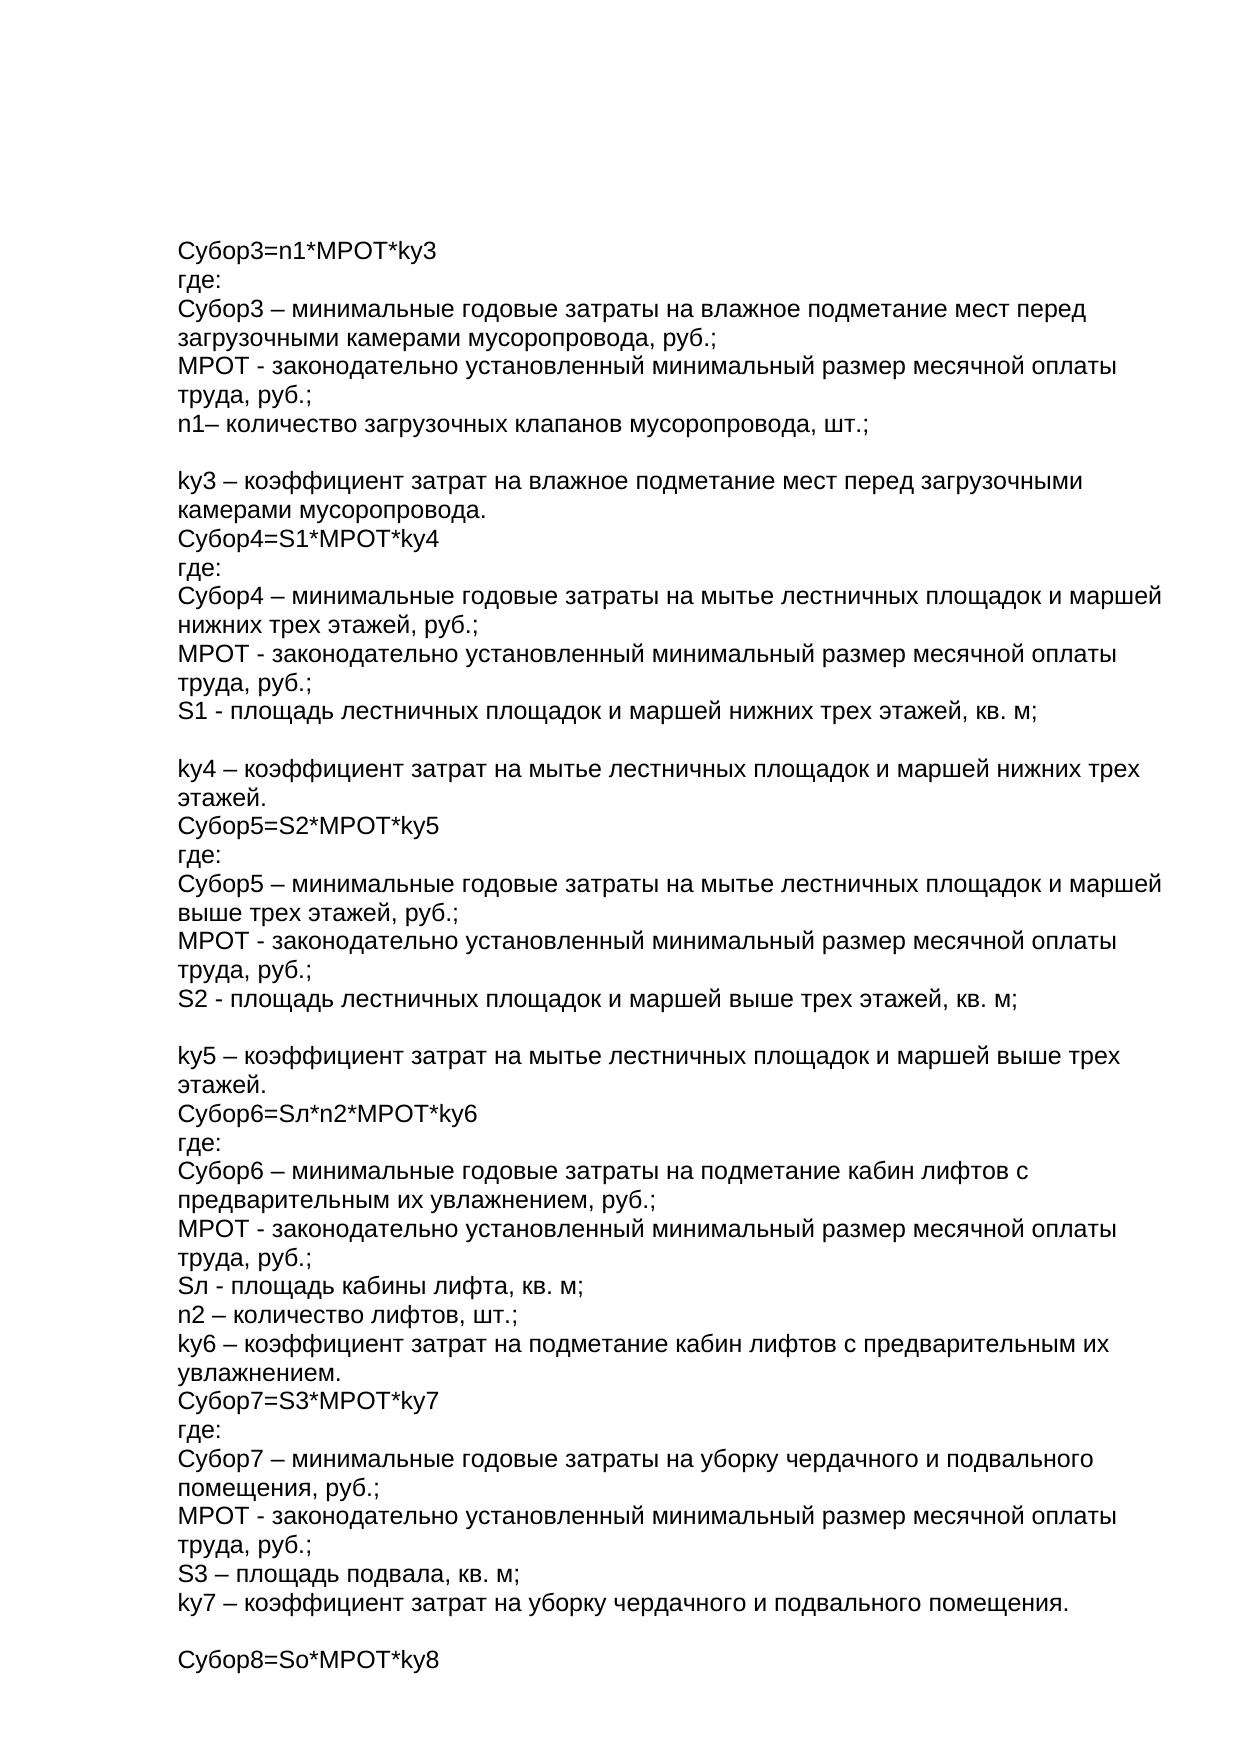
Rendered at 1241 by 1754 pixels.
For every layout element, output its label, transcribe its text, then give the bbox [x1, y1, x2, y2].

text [177, 351, 1181, 409]
text Субор6=Sл*n2*МРОТ*kу6 [177, 1099, 1181, 1127]
text Субор5 – минимальные годовые затраты на мытье лестничных площадок и маршей выше трех этажей, руб.; [177, 869, 1181, 926]
text kу4 – коэффициент затрат на мытье лестничных площадок и маршей нижних трех этажей. [177, 754, 1181, 811]
text где: [177, 552, 1181, 581]
text S1 - площадь лестничных площадок и маршей нижних трех этажей, кв. м; [177, 696, 1181, 754]
text kу3 – коэффициент затрат на влажное подметание мест перед загрузочными камерами мусоропровода. [177, 466, 1181, 524]
text kу7 – коэффициент затрат на уборку чердачного и подвального помещения. [177, 1587, 1181, 1645]
text kу5 – коэффициент затрат на мытье лестничных площадок и маршей выше трех этажей. [177, 1041, 1181, 1099]
text Субор7=S3*МРОТ*kу7 [177, 1386, 1181, 1415]
text Субор8=Sо*МРОТ*kу8 [177, 1645, 1181, 1674]
text МРОТ - законодательно установленный минимальный размер месячной оплаты труда, руб.; [177, 1214, 1181, 1271]
text Субор5=S2*МРОТ*kу5 [177, 811, 1181, 840]
text S2 - площадь лестничных площадок и маршей выше трех этажей, кв. м; [177, 984, 1181, 1041]
text где: [177, 265, 1181, 294]
text МРОТ - законодательно установленный минимальный размер месячной оплаты труда, руб.; [177, 639, 1181, 696]
text Субор4 – минимальные годовые затраты на мытье лестничных площадок и маршей нижних трех этажей, руб.; [177, 581, 1181, 639]
text n2 – количество лифтов, шт.; [177, 1300, 1181, 1329]
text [177, 1501, 1181, 1559]
text Субор3=n1*МРОТ*kу3 [177, 236, 1181, 265]
text Субор4=S1*МРОТ*kу4 [177, 524, 1181, 552]
text где: [177, 1127, 1181, 1156]
text n1– количество загрузочных клапанов мусоропровода, шт.; [177, 409, 1181, 466]
text kу6 – коэффициент затрат на подметание кабин лифтов с предварительным их увлажнением. [177, 1329, 1181, 1386]
text Sл - площадь кабины лифта, кв. м; [177, 1271, 1181, 1300]
text где: [177, 840, 1181, 869]
text Субор3 – минимальные годовые затраты на влажное подметание мест перед загрузочными камерами мусоропровода, руб.; [177, 294, 1181, 351]
text Субор6 – минимальные годовые затраты на подметание кабин лифтов с предварительным их увлажнением, руб.; [177, 1156, 1181, 1214]
text МРОТ - законодательно установленный минимальный размер месячной оплаты труда, руб.; [177, 926, 1181, 984]
text где: [177, 1415, 1181, 1444]
text S3 – площадь подвала, кв. м; [177, 1559, 1181, 1587]
text Субор7 – минимальные годовые затраты на уборку чердачного и подвального помещения, руб.; [177, 1444, 1181, 1501]
